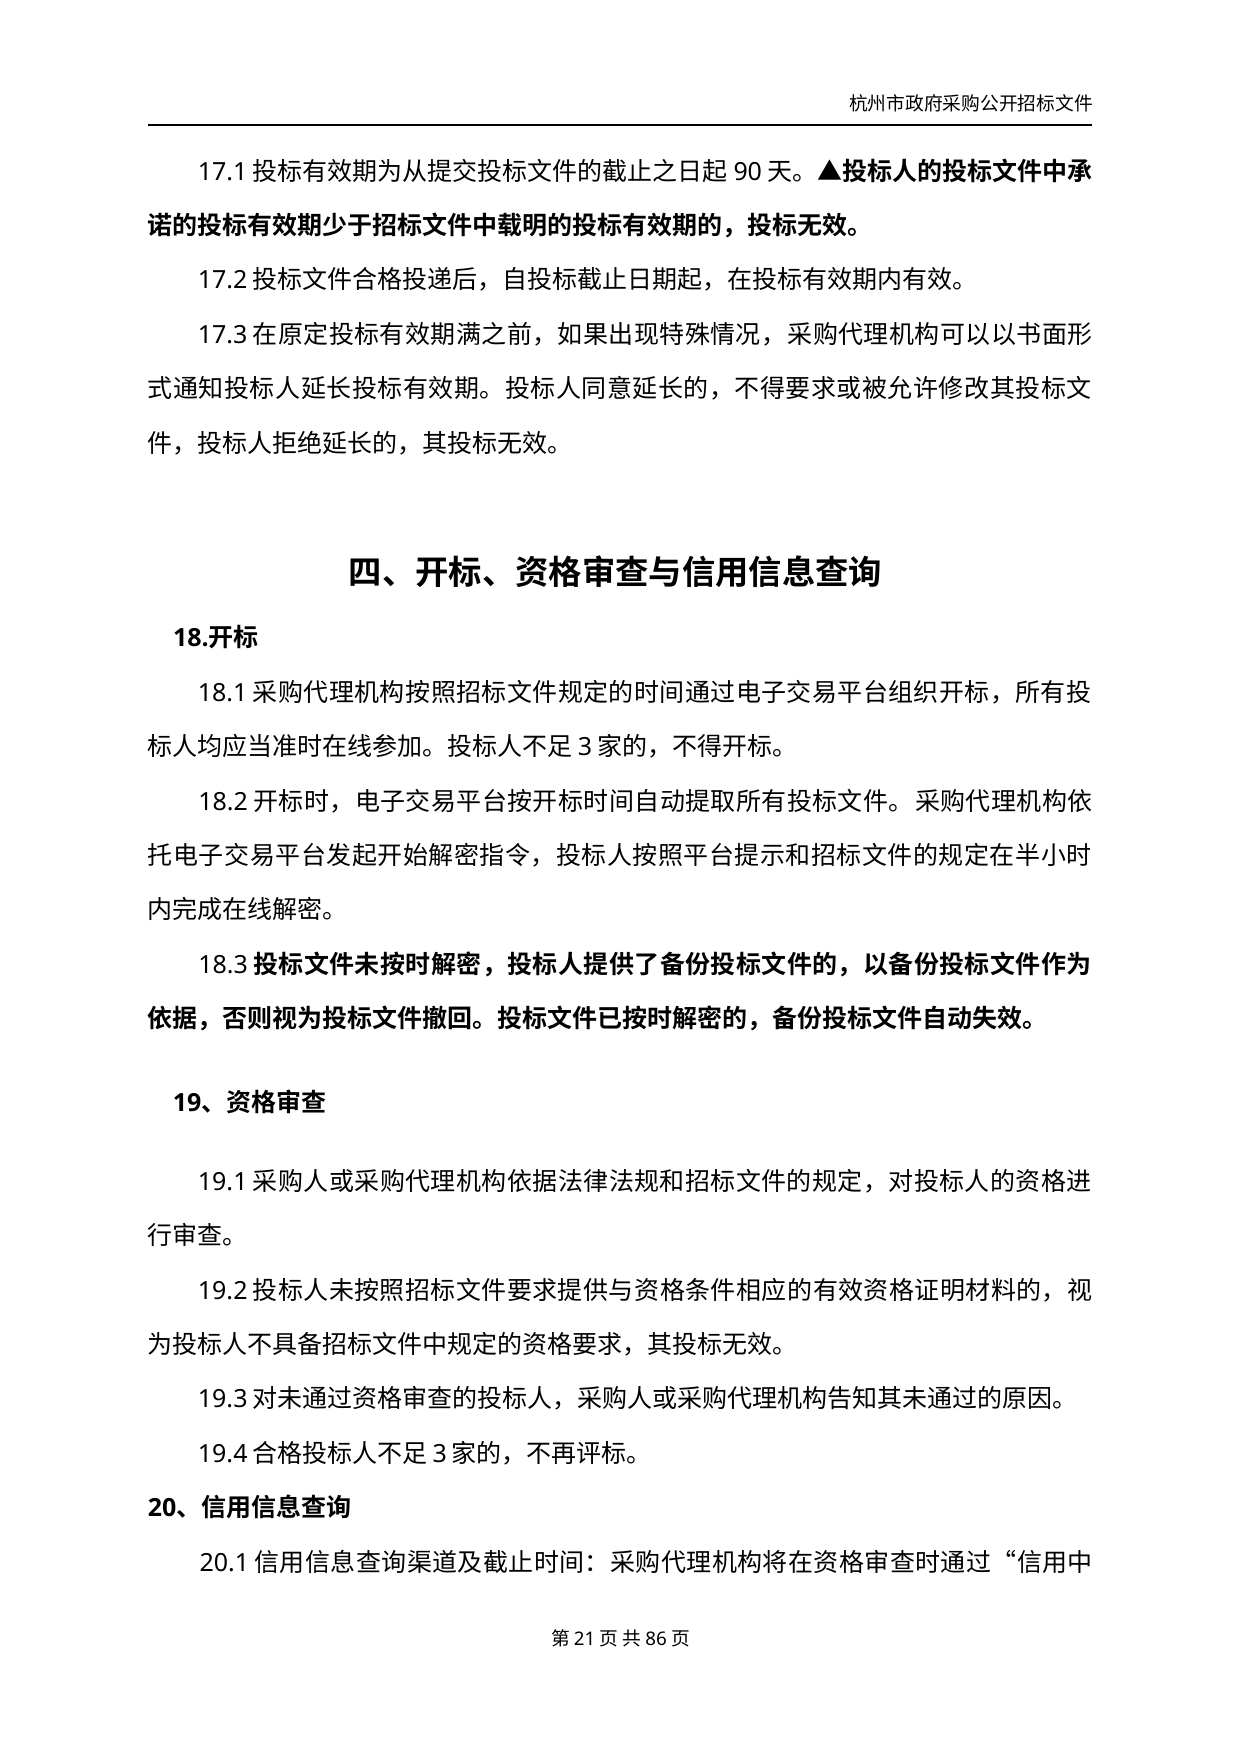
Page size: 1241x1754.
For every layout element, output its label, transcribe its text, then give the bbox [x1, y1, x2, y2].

text 19.3对未通过资格审查的投标人，采购人或采购代理机构告知其未通过的原因。 [148, 1379, 1092, 1415]
text 20、信用信息查询 [148, 1488, 1092, 1524]
text 17.3在原定投标有效期满之前，如果出现特殊情况，采购代理机构可以以书面形式通知投标人延长投标有效期。投标人同意延长的，不得要求或被允许修改其投标文件，投标人拒绝延长的，其投标无效。 [148, 314, 1092, 459]
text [148, 1542, 1092, 1578]
text 17.2投标文件合格投递后，自投标截止日期起，在投标有效期内有效。 [148, 260, 1092, 296]
text 18.开标 [148, 618, 1092, 654]
text 19.1采购人或采购代理机构依据法律法规和招标文件的规定，对投标人的资格进行审查。 [148, 1161, 1092, 1252]
text 19.2投标人未按照招标文件要求提供与资格条件相应的有效资格证明材料的，视为投标人不具备招标文件中规定的资格要求，其投标无效。 [148, 1270, 1092, 1361]
text 19.4合格投标人不足3家的，不再评标。 [148, 1433, 1092, 1469]
text 17.1投标有效期为从提交投标文件的截止之日起90天。▲投标人的投标文件中承诺的投标有效期少于招标文件中载明的投标有效期的，投标无效。 [148, 151, 1092, 242]
text 四、开标、资格审查与信用信息查询 [148, 546, 1092, 594]
text 18.3投标文件未按时解密，投标人提供了备份投标文件的，以备份投标文件作为依据，否则视为投标文件撤回。投标文件已按时解密的，备份投标文件自动失效。 [148, 944, 1092, 1035]
text 18.1采购代理机构按照招标文件规定的时间通过电子交易平台组织开标，所有投标人均应当准时在线参加。投标人不足3家的，不得开标。 [148, 672, 1092, 763]
text 19、资格审查 [148, 1082, 1092, 1118]
text 18.2开标时，电子交易平台按开标时间自动提取所有投标文件。采购代理机构依托电子交易平台发起开始解密指令，投标人按照平台提示和招标文件的规定在半小时内完成在线解密。 [148, 781, 1092, 926]
